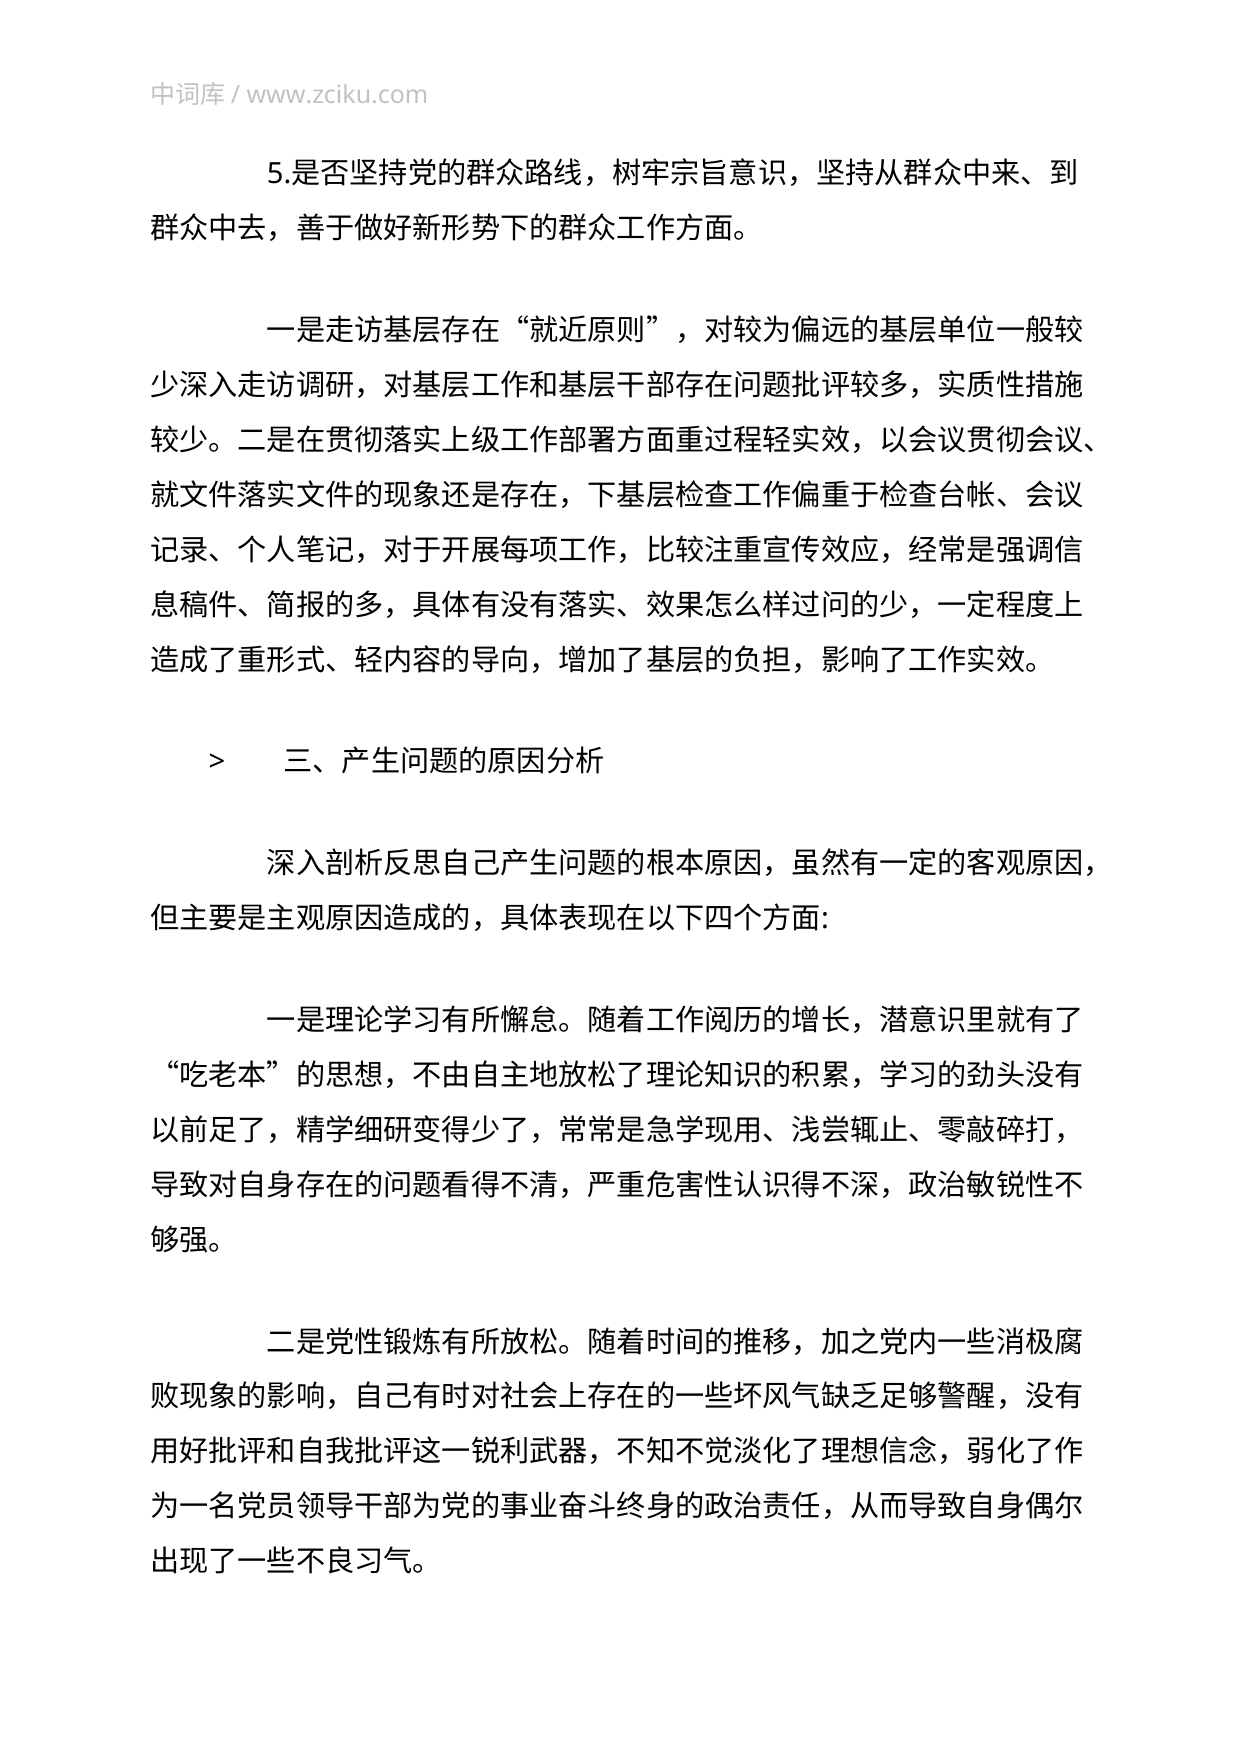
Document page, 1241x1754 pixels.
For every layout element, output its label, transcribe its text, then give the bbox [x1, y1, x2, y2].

text 一是理论学习有所懈怠。随着工作阅历的增长，潜意识里就有了“吃老本”的思想，不由自主地放松了理论知识的积累，学习的劲头没有以前足了，精学细研变得少了，常常是急学现用、浅尝辄止、零敲碎打，导致对自身存在的问题看得不清，严重危害性认识得不深，政治敏锐性不够强。 [150, 997, 1090, 1259]
text 一是走访基层存在“就近原则”，对较为偏远的基层单位一般较少深入走访调研，对基层工作和基层干部存在问题批评较多，实质性措施较少。二是在贯彻落实上级工作部署方面重过程轻实效，以会议贯彻会议、就文件落实文件的现象还是存在，下基层检查工作偏重于检查台帐、会议记录、个人笔记，对于开展每项工作，比较注重宣传效应，经常是强调信息稿件、简报的多，具体有没有落实、效果怎么样过问的少，一定程度上造成了重形式、轻内容的导向，增加了基层的负担，影响了工作实效。 [150, 307, 1090, 678]
text > 三、产生问题的原因分析 [150, 738, 1090, 780]
text 5.是否坚持党的群众路线，树牢宗旨意识，坚持从群众中来、到群众中去，善于做好新形势下的群众工作方面。 [150, 150, 1090, 247]
text 二是党性锻炼有所放松。随着时间的推移，加之党内一些消极腐败现象的影响，自己有时对社会上存在的一些坏风气缺乏足够警醒，没有用好批评和自我批评这一锐利武器，不知不觉淡化了理想信念，弱化了作为一名党员领导干部为党的事业奋斗终身的政治责任，从而导致自身偶尔出现了一些不良习气。 [150, 1318, 1090, 1580]
text 深入剖析反思自己产生问题的根本原因，虽然有一定的客观原因，但主要是主观原因造成的，具体表现在以下四个方面: [150, 840, 1090, 937]
